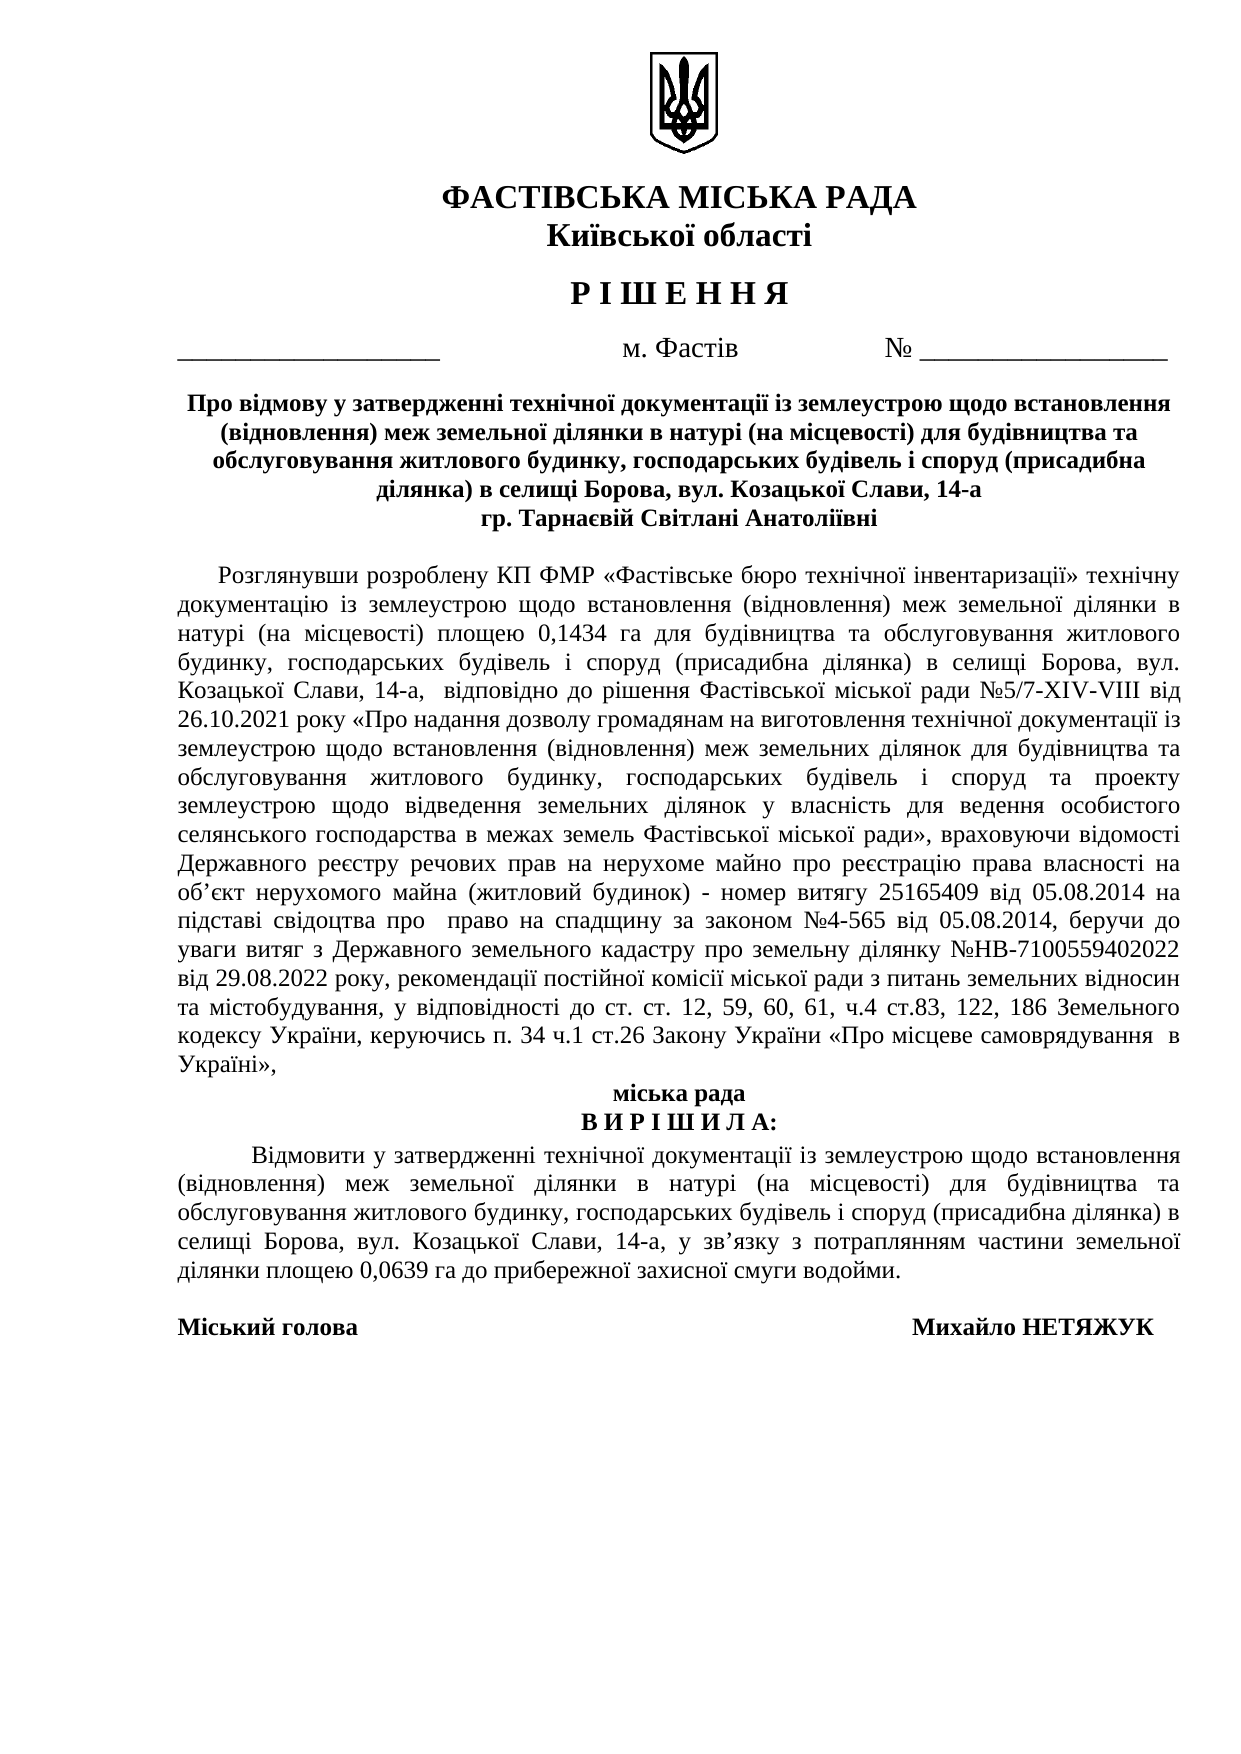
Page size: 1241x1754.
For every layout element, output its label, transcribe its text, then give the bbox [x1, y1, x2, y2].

text Київської області [177, 215, 1181, 254]
text В И Р І Ш И Л А: [177, 1107, 1181, 1136]
text ФАСТІВСЬКА МІСЬКА РАДА [177, 177, 1181, 215]
text __________________ м. Фастів № _________________ [177, 330, 1181, 364]
text Р І Ш Е Н Н Я [177, 273, 1181, 311]
text міська рада [177, 1078, 1181, 1107]
text Про відмову у затвердженні технічної документації із землеустрою щодо встановлення (відновлення) меж земельної ділянки в натурі (на місцевості) для будівництва та обслуговування житлового будинку, господарських будівель і споруд (присадибна ділянка) в селищі Борова, вул. Козацької Слави, 14-а [177, 388, 1181, 503]
text Відмовити у затвердженні технічної документації із землеустрою щодо встановлення (відновлення) меж земельної ділянки в натурі (на місцевості) для будівництва та обслуговування житлового будинку, господарських будівель і споруд (присадибна ділянка) в селищі Борова, вул. Козацької Слави, 14-а, у зв’язку з потраплянням частини земельної ділянки площею 0,0639 га до прибережної захисної смуги водойми. [177, 1140, 1181, 1283]
table_header Михайло НЕТЯЖУК [901, 1312, 1196, 1341]
text гр. Тарнаєвій Світлані Анатоліївні [177, 503, 1181, 532]
picture [648, 50, 720, 155]
text Розглянувши розроблену КП ФМР «Фастівське бюро технічної інвентаризації» технічну документацію із землеустрою щодо встановлення (відновлення) меж земельної ділянки в натурі (на місцевості) площею 0,1434 га для будівництва та обслуговування житлового будинку, господарських будівель і споруд (присадибна ділянка) в селищі Борова, вул. Козацької Слави, 14-а, відповідно до рішення Фастівської міської ради №5/7-ХІV-VIII від 26.10.2021 року «Про надання дозволу громадянам на виготовлення технічної документації із землеустрою щодо встановлення (відновлення) меж земельних ділянок для будівництва та обслуговування житлового будинку, господарських будівель і споруд та проекту землеустрою щодо відведення земельних ділянок у власність для ведення особистого селянського господарства в межах земель Фастівської міської ради», враховуючи відомості Державного реєстру речових прав на нерухоме майно про реєстрацію права власності на об’єкт нерухомого майна (житловий будинок) - номер витягу 25165409 від 05.08.2014 на підставі свідоцтва про право на спадщину за законом №4-565 від 05.08.2014, беручи до уваги витяг з Державного земельного кадастру про земельну ділянку №НВ-7100559402022 від 29.08.2022 року, рекомендації постійної комісії міської ради з питань земельних відносин та містобудування, у відповідності до ст. ст. 12, 59, 60, 61, ч.4 ст.83, 122, 186 Земельного кодексу України, керуючись п. 34 ч.1 ст.26 Закону України «Про місцеве самоврядування в Україні», [177, 561, 1181, 1078]
table_header Міський голова [166, 1312, 901, 1341]
